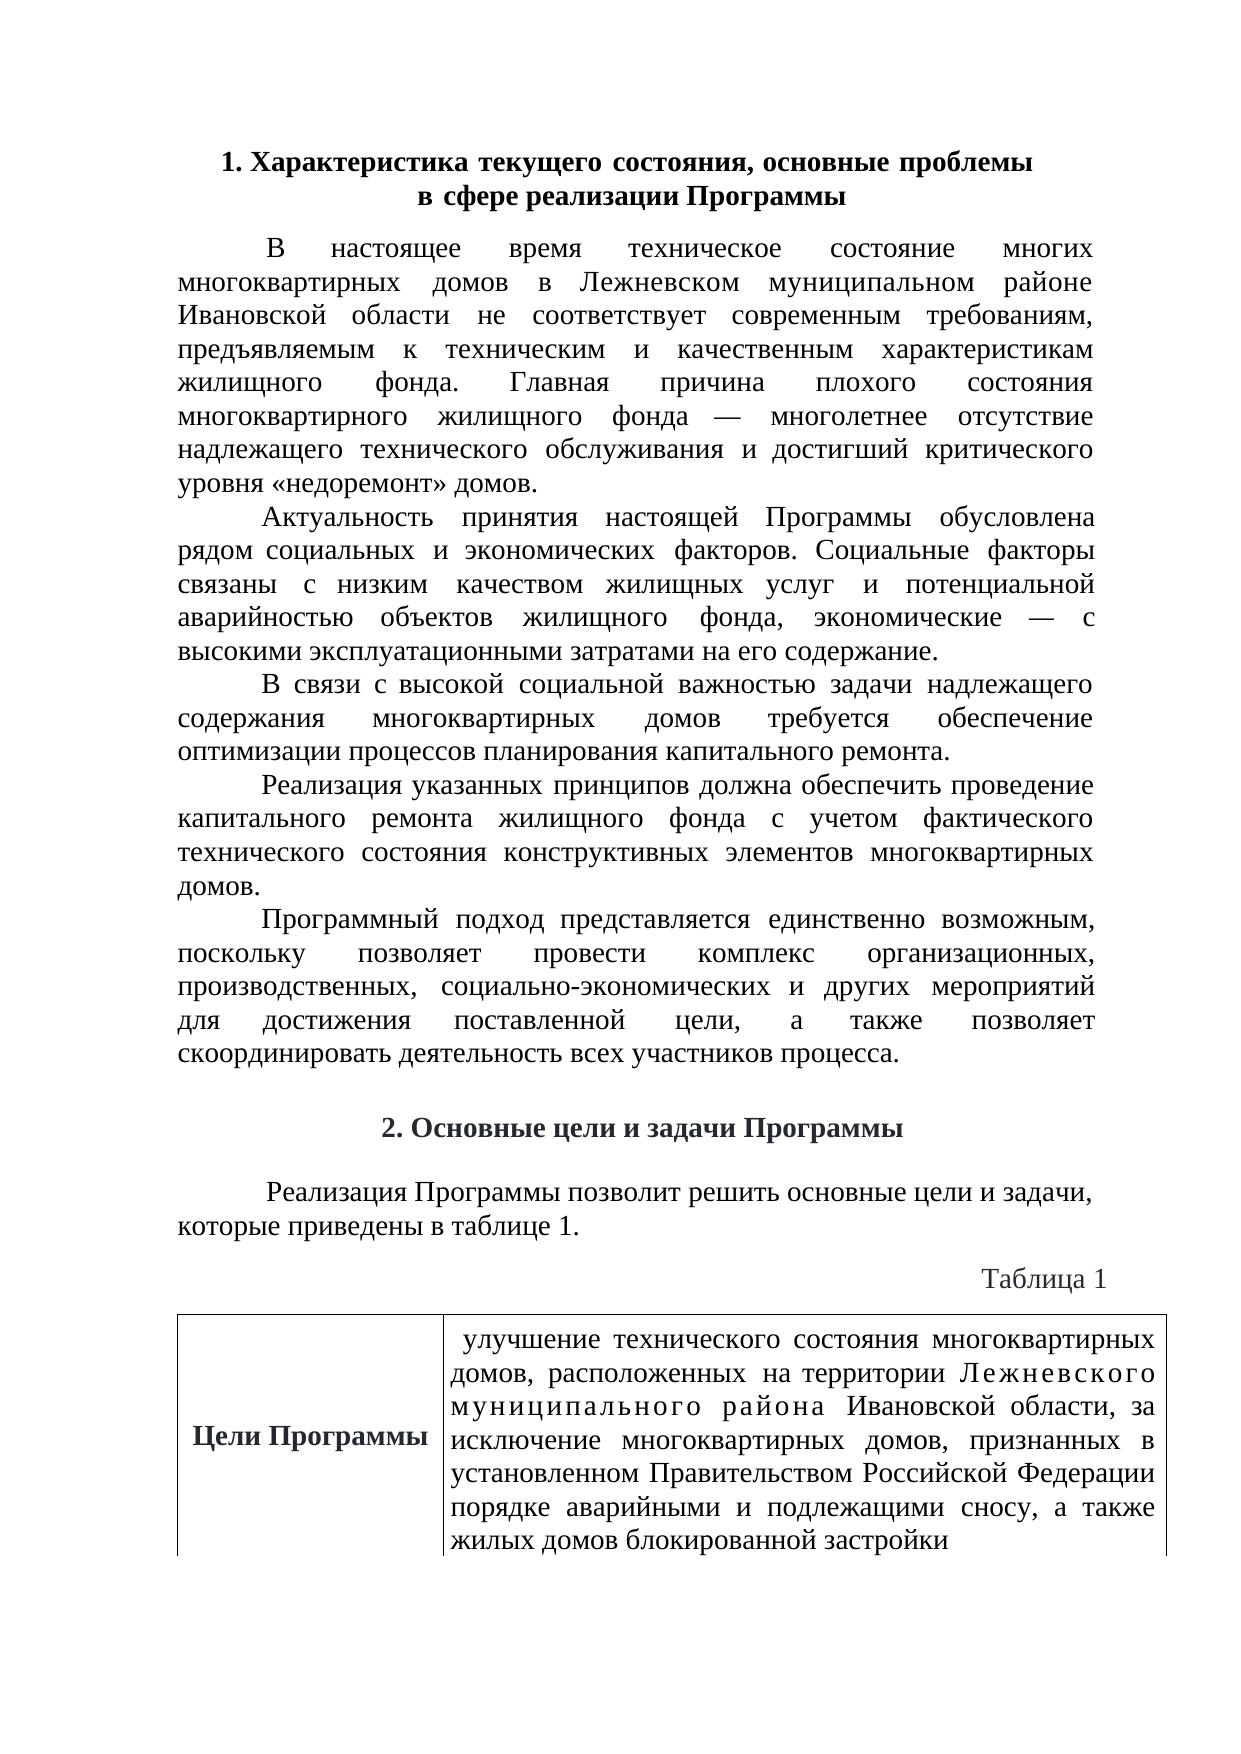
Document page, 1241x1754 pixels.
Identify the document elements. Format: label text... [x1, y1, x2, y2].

text Реализация Программы позволит решить основные цели и задачи, которые приведены в таблице 1. [177, 1174, 1107, 1242]
table_header Цели Программы [178, 1315, 443, 1556]
text Актуальность принятия настоящей Программы обусловлена рядом социальных и экономических факторов. Социальные факторы связаны с низким качеством жилищных услуг и потенциальной аварийностью объектов жилищного фонда, экономические — с высокими эксплуатационными затратами на его содержание. [177, 499, 1095, 666]
text Реализация указанных принципов должна обеспечить проведение капитального ремонта жилищного фонда с учетом фактического технического состояния конструктивных элементов многоквартирных домов. [177, 767, 1094, 901]
subtitle 2. Основные цели и задачи Программы [177, 1111, 1107, 1144]
text В настоящее время техническое состояние многих многоквартирных домов в Лежневском муниципальном районе Ивановской области не соответствует современным требованиям, предъявляемым к техническим и качественным характеристикам жилищного фонда. Главная причина плохого состояния многоквартирного жилищного фонда — многолетнее отсутствие надлежащего технического обслуживания и достигший критического уровня «недоремонт» домов. [177, 230, 1093, 499]
text В связи с высокой социальной важностью задачи надлежащего содержания многоквартирных домов требуется обеспечение оптимизации процессов планирования капитального ремонта. [177, 666, 1093, 767]
table_header улучшение технического состояния многоквартирных домов, расположенных на территории Лежневского муниципального района Ивановской области, за исключение многоквартирных домов, признанных в установленном Правительством Российской Федерации порядке аварийными и подлежащими сносу, а также жилых домов блокированной застройки [444, 1315, 1166, 1556]
text Программный подход представляется единственно возможным, поскольку позволяет провести комплекс организационных, производственных, социально-экономических и других мероприятий для достижения поставленной цели, а также позволяет скоординировать деятельность всех участников процесса. [177, 901, 1095, 1069]
text Таблица 1 [177, 1261, 1107, 1294]
text 1. Характеристика текущего состояния, основные проблемы в сфере реализации Программы [177, 144, 1086, 211]
